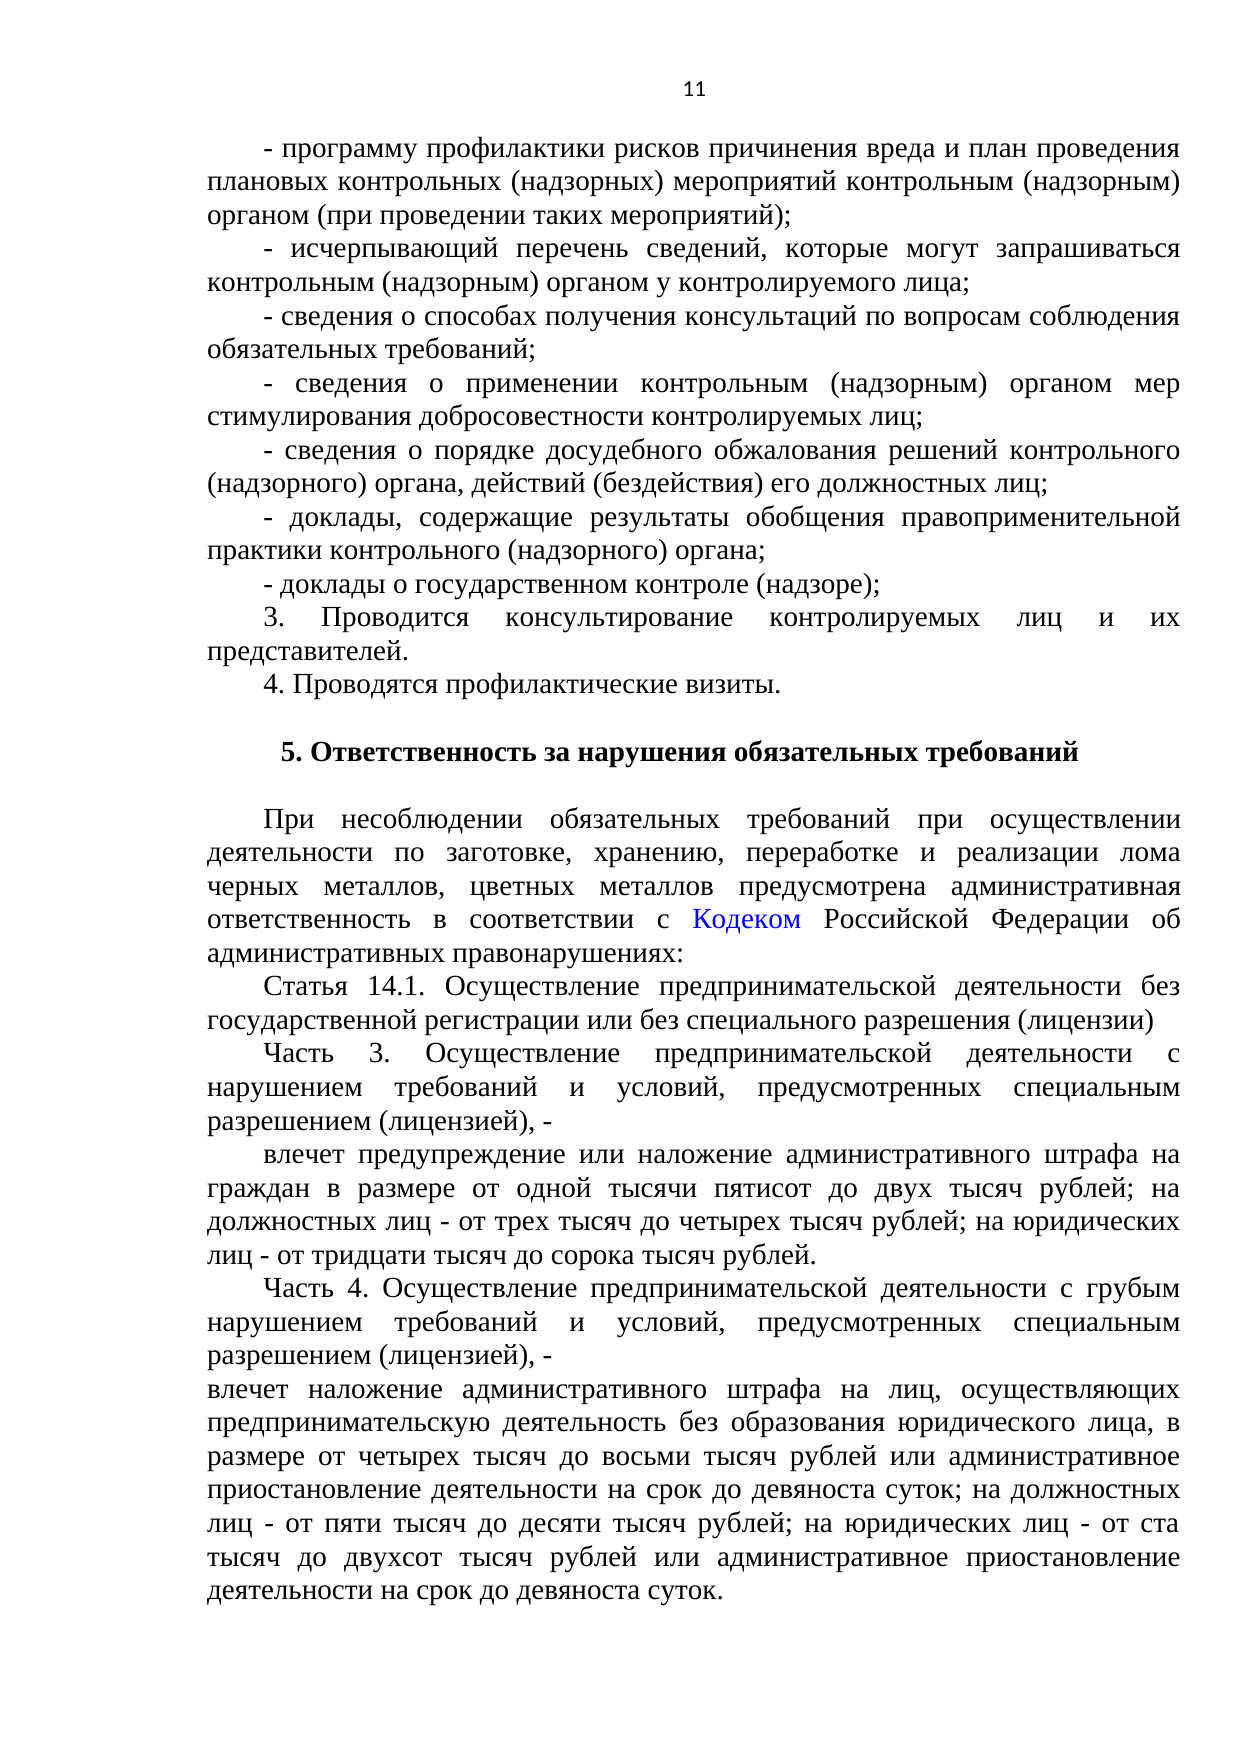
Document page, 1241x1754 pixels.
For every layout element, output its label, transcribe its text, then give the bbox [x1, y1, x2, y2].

text Статья 14.1. Осуществление предпринимательской деятельности без государственной регистрации или без специального разрешения (лицензии) [207, 968, 1181, 1036]
text влечет наложение административного штрафа на лиц, осуществляющих предпринимательскую деятельность без образования юридического лица, в размере от четырех тысяч до восьми тысяч рублей или административное приостановление деятельности на срок до девяноста суток; на должностных лиц - от пяти тысяч до десяти тысяч рублей; на юридических лиц - от ста тысяч до двухсот тысяч рублей или административное приостановление деятельности на срок до девяноста суток. [207, 1371, 1181, 1606]
text При несоблюдении обязательных требований при осуществлении деятельности по заготовке, хранению, переработке и реализации лома черных металлов, цветных металлов предусмотрена административная ответственность в соответствии с Кодеком Российской Федерации об административных правонарушениях: [207, 801, 1181, 968]
text - доклады о государственном контроле (надзоре); [207, 566, 1181, 599]
text - сведения о порядке досудебного обжалования решений контрольного (надзорного) органа, действий (бездействия) его должностных лиц; [207, 432, 1181, 499]
text влечет предупреждение или наложение административного штрафа на граждан в размере от одной тысячи пятисот до двух тысяч рублей; на должностных лиц - от трех тысяч до четырех тысяч рублей; на юридических лиц - от тридцати тысяч до сорока тысяч рублей. [207, 1136, 1181, 1270]
text - исчерпывающий перечень сведений, которые могут запрашиваться контрольным (надзорным) органом у контролируемого лица; [207, 231, 1181, 298]
text 5. Ответственность за нарушения обязательных требований [207, 734, 1181, 767]
text Часть 4. Осуществление предпринимательской деятельности с грубым нарушением требований и условий, предусмотренных специальным разрешением (лицензией), - [207, 1270, 1181, 1371]
text - сведения о способах получения консультаций по вопросам соблюдения обязательных требований; [207, 298, 1181, 365]
text - сведения о применении контрольным (надзорным) органом мер стимулирования добросовестности контролируемых лиц; [207, 365, 1181, 432]
text 4. Проводятся профилактические визиты. [207, 667, 1181, 700]
text - доклады, содержащие результаты обобщения правоприменительной практики контрольного (надзорного) органа; [207, 499, 1181, 566]
text Часть 3. Осуществление предпринимательской деятельности с нарушением требований и условий, предусмотренных специальным разрешением (лицензией), - [207, 1036, 1181, 1136]
text 3. Проводится консультирование контролируемых лиц и их представителей. [207, 599, 1181, 667]
text - программу профилактики рисков причинения вреда и план проведения плановых контрольных (надзорных) мероприятий контрольным (надзорным) органом (при проведении таких мероприятий); [207, 130, 1181, 231]
